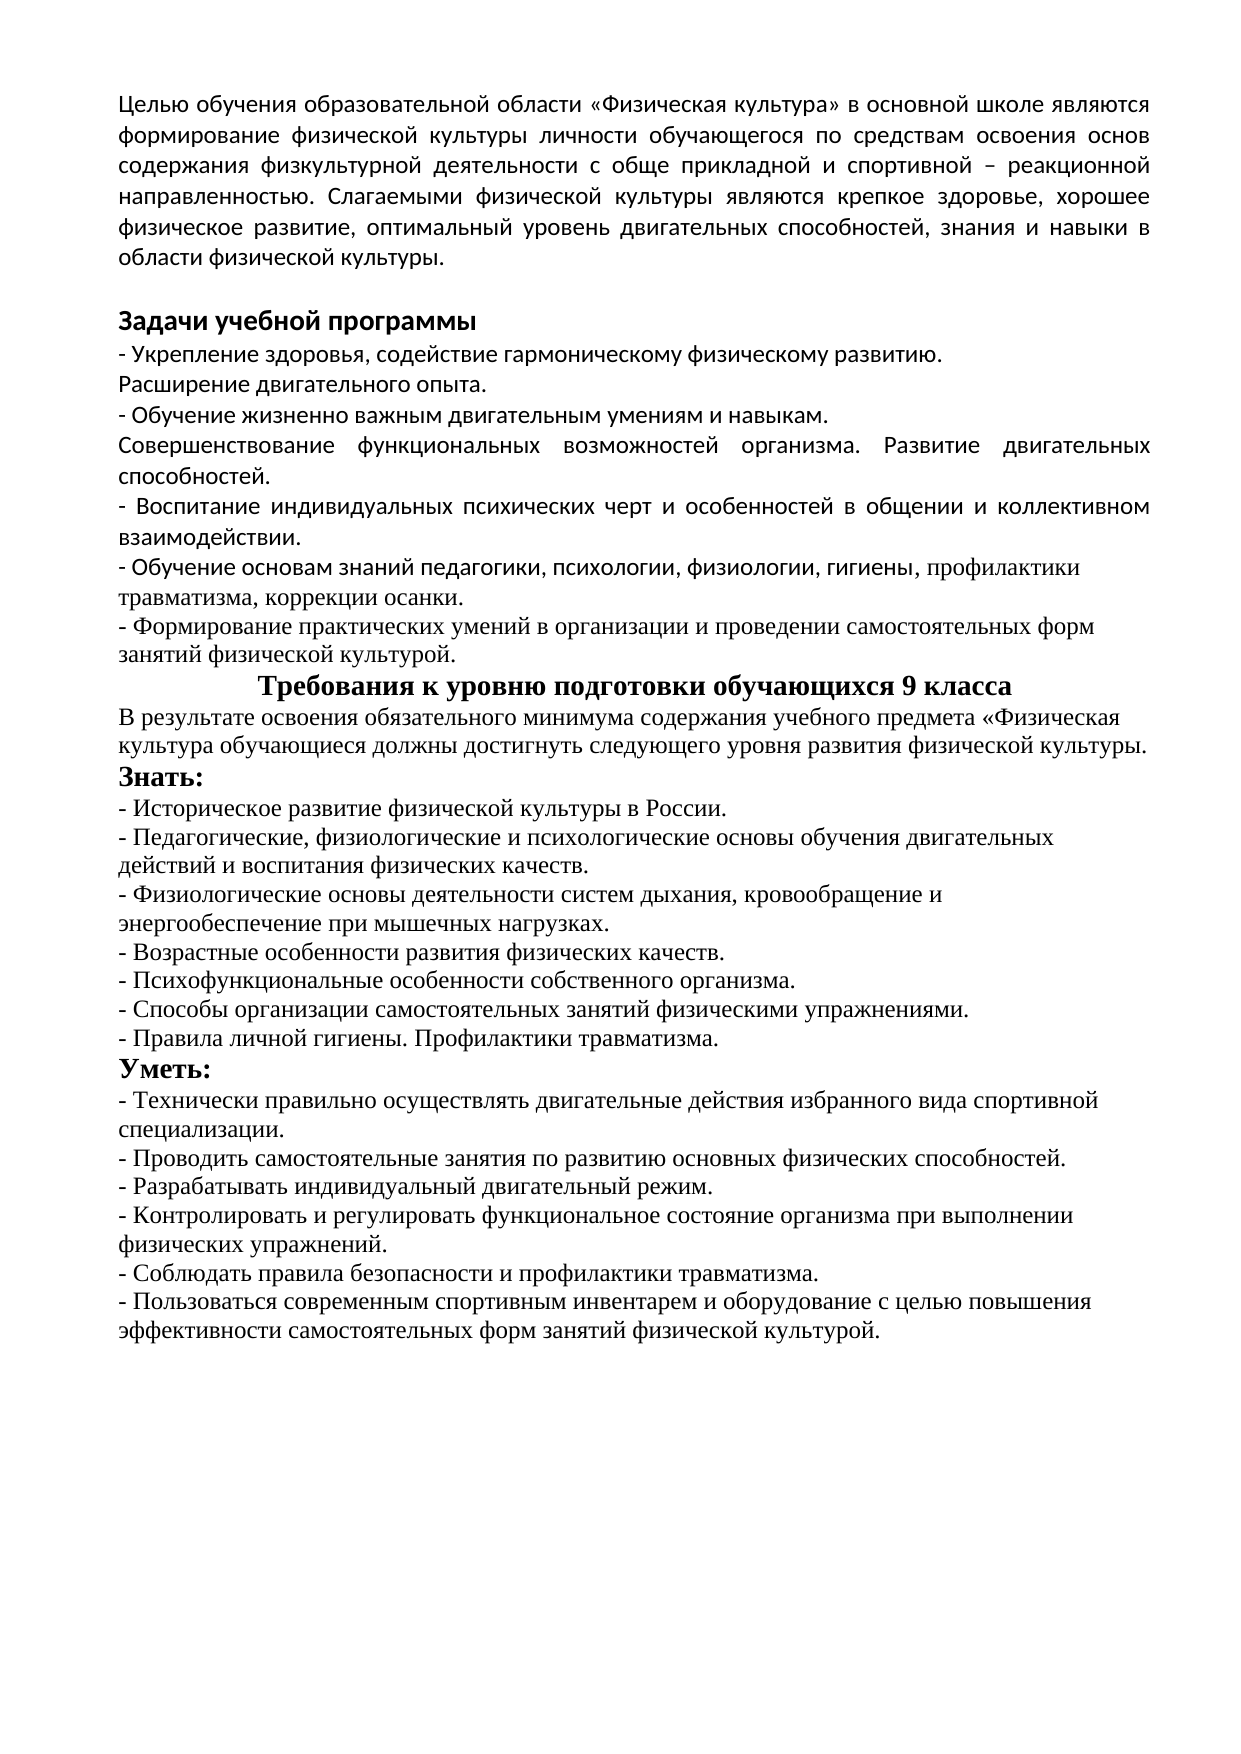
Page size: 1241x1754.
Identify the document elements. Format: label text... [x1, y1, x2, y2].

text - Обучение жизненно важным двигательным умениям и навыкам. [118, 399, 1152, 429]
text - Пользоваться современным спортивным инвентарем и оборудование с целью повышения эффективности самостоятельных форм занятий физической культурой. [118, 1286, 1152, 1344]
text - Психофункциональные особенности собственного организма. [118, 965, 1152, 994]
text - Способы организации самостоятельных занятий физическими упражнениями. [118, 994, 1152, 1023]
text - Педагогические, физиологические и психологические основы обучения двигательных действий и воспитания физических качеств. [118, 822, 1152, 879]
text - Правила личной гигиены. Профилактики травматизма. [118, 1023, 1152, 1052]
text - Историческое развитие физической культуры в России. [118, 793, 1152, 822]
text Требования к уровню подготовки обучающихся 9 класса [118, 668, 1152, 702]
text Уметь: [118, 1052, 1152, 1085]
text - Воспитание индивидуальных психических черт и особенностей в общении и коллективном взаимодействии. [118, 491, 1152, 552]
text - Проводить самостоятельные занятия по развитию основных физических способностей. [118, 1143, 1152, 1171]
text Знать: [118, 759, 1152, 793]
text - Укрепление здоровья, содействие гармоническому физическому развитию. [118, 338, 1152, 368]
text Совершенствование функциональных возможностей организма. Развитие двигательных способностей. [118, 429, 1152, 491]
text - Контролировать и регулировать функциональное состояние организма при выполнении физических упражнений. [118, 1200, 1152, 1258]
text - Технически правильно осуществлять двигательные действия избранного вида спортивной специализации. [118, 1085, 1152, 1143]
text Целью обучения образовательной области «Физическая культура» в основной школе являются формирование физической культуры личности обучающегося по средствам освоения основ содержания физкультурной деятельности с обще прикладной и спортивной – реакционной направленностью. Слагаемыми физической культуры являются крепкое здоровье, хорошее физическое развитие, оптимальный уровень двигательных способностей, знания и навыки в области физической культуры. [118, 89, 1152, 272]
text - Формирование практических умений в организации и проведении самостоятельных форм занятий физической культурой. [118, 611, 1152, 668]
text - Обучение основам знаний педагогики, психологии, физиологии, гигиены, профилактики травматизма, коррекции осанки. [118, 552, 1152, 611]
text - Возрастные особенности развития физических качеств. [118, 937, 1152, 965]
text - Соблюдать правила безопасности и профилактики травматизма. [118, 1258, 1152, 1286]
text - Физиологические основы деятельности систем дыхания, кровообращение и энергообеспечение при мышечных нагрузках. [118, 879, 1152, 937]
text - Разрабатывать индивидуальный двигательный режим. [118, 1171, 1152, 1200]
text В результате освоения обязательного минимума содержания учебного предмета «Физическая культура обучающиеся должны достигнуть следующего уровня развития физической культуры. [118, 702, 1152, 759]
text Расширение двигательного опыта. [118, 368, 1152, 399]
text Задачи учебной программы [118, 302, 1152, 338]
